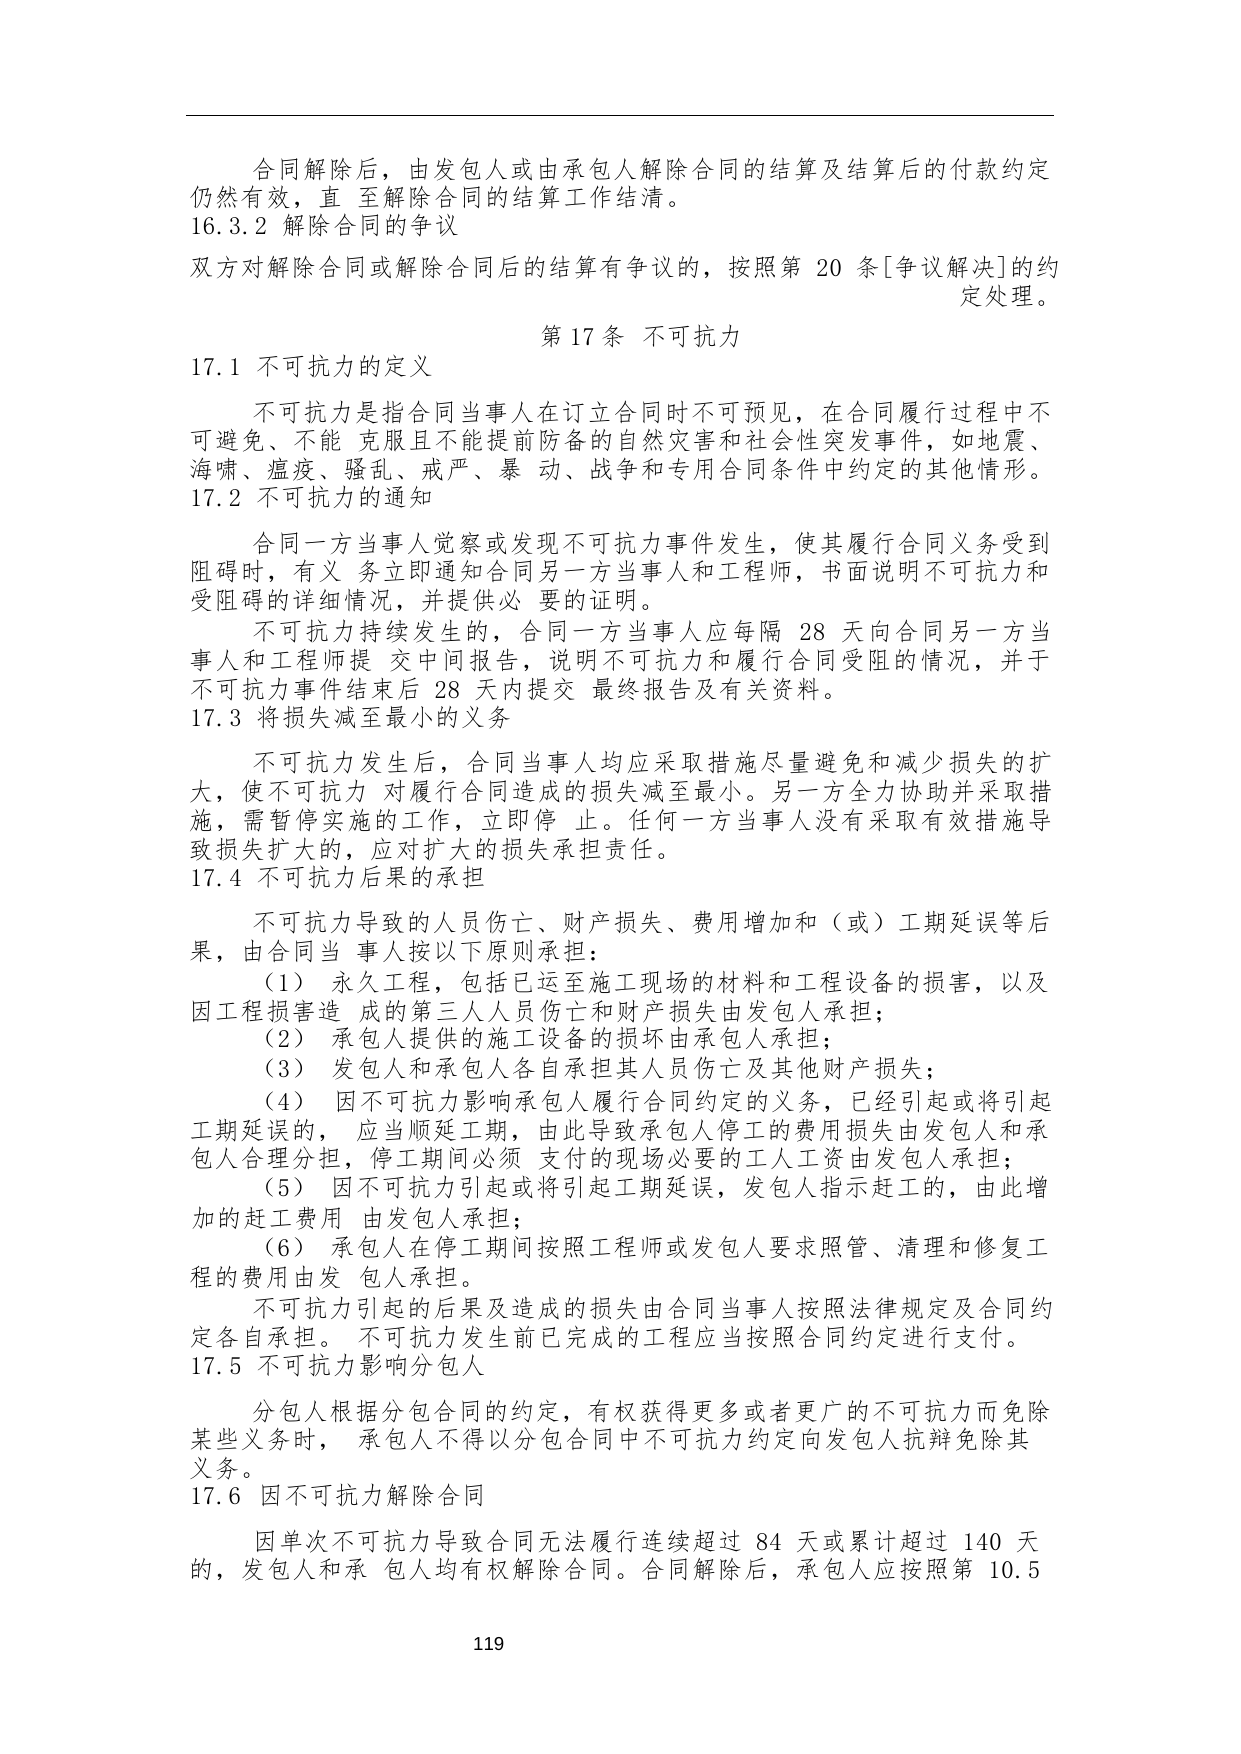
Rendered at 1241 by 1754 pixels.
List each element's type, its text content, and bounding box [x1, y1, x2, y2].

text 不可抗力导致的人员伤亡、财产损失、费用增加和（或）工期延误等后果，由合同当 事人按以下原则承担： [188, 907, 1053, 964]
text 第17条 不可抗力 [539, 324, 1060, 351]
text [188, 1525, 1053, 1582]
text 17.1 不可抗力的定义 [190, 354, 1060, 381]
text （2） 承包人提供的施工设备的损坏由承包人承担； [252, 1026, 1060, 1053]
text 不可抗力发生后，合同当事人均应采取措施尽量避免和减少损失的扩大，使不可抗力 对履行合同造成的损失减至最小。另一方全力协助并采取措施，需暂停实施的工作，立即停 止。任何一方当事人没有采取有效措施导致损失扩大的，应对扩大的损失承担责任。 [188, 747, 1053, 862]
text （1） 永久工程，包括已运至施工现场的材料和工程设备的损害，以及因工程损害造 成的第三人人员伤亡和财产损失由发包人承担； [188, 967, 1053, 1024]
text 分包人根据分包合同的约定，有权获得更多或者更广的不可抗力而免除某些义务时， 承包人不得以分包合同中不可抗力约定向发包人抗辩免除其义务。 [188, 1395, 1054, 1481]
text 17.6 因不可抗力解除合同 [190, 1483, 1060, 1510]
text （3） 发包人和承包人各自承担其人员伤亡及其他财产损失； [252, 1056, 1060, 1083]
text （5） 因不可抗力引起或将引起工期延误，发包人指示赶工的，由此增加的赶工费用 由发包人承担； [191, 1174, 1053, 1231]
text 17.3 将损失减至最小的义务 [190, 704, 1060, 732]
text （4） 因不可抗力影响承包人履行合同约定的义务，已经引起或将引起工期延误的， 应当顺延工期，由此导致承包人停工的费用损失由发包人和承包人合理分担，停工期间必须 支付的现场必要的工人工资由发包人承担； [188, 1085, 1054, 1171]
text 17.5 不可抗力影响分包人 [190, 1352, 1060, 1379]
text 合同一方当事人觉察或发现不可抗力事件发生，使其履行合同义务受到阻碍时，有义 务立即通知合同另一方当事人和工程师，书面说明不可抗力和受阻碍的详细情况，并提供必 要的证明。 [188, 527, 1053, 613]
text （6） 承包人在停工期间按照工程师或发包人要求照管、清理和修复工程的费用由发 包人承担。 [188, 1234, 1053, 1290]
text 不可抗力引起的后果及造成的损失由合同当事人按照法律规定及合同约定各自承担。 不可抗力发生前已完成的工程应当按照合同约定进行支付。 [188, 1293, 1056, 1350]
text 不可抗力是指合同当事人在订立合同时不可预见，在合同履行过程中不可避免、不能 克服且不能提前防备的自然灾害和社会性突发事件，如地震、海啸、瘟疫、骚乱、戒严、暴 动、战争和专用合同条件中约定的其他情形。 [188, 396, 1053, 482]
text 合同解除后，由发包人或由承包人解除合同的结算及结算后的付款约定仍然有效，直 至解除合同的结算工作结清。 [188, 153, 1053, 210]
text 16.3.2 解除合同的争议 [190, 213, 1060, 240]
text 双方对解除合同或解除合同后的结算有争议的，按照第 20 条[争议解决]的约定处理。 [186, 255, 1060, 309]
text 17.4 不可抗力后果的承担 [190, 865, 1060, 892]
text 不可抗力持续发生的，合同一方当事人应每隔 28 天向合同另一方当事人和工程师提 交中间报告，说明不可抗力和履行合同受阻的情况，并于不可抗力事件结束后 28 天内提交 最终报告及有关资料。 [188, 616, 1053, 702]
text 17.2 不可抗力的通知 [190, 485, 1060, 512]
